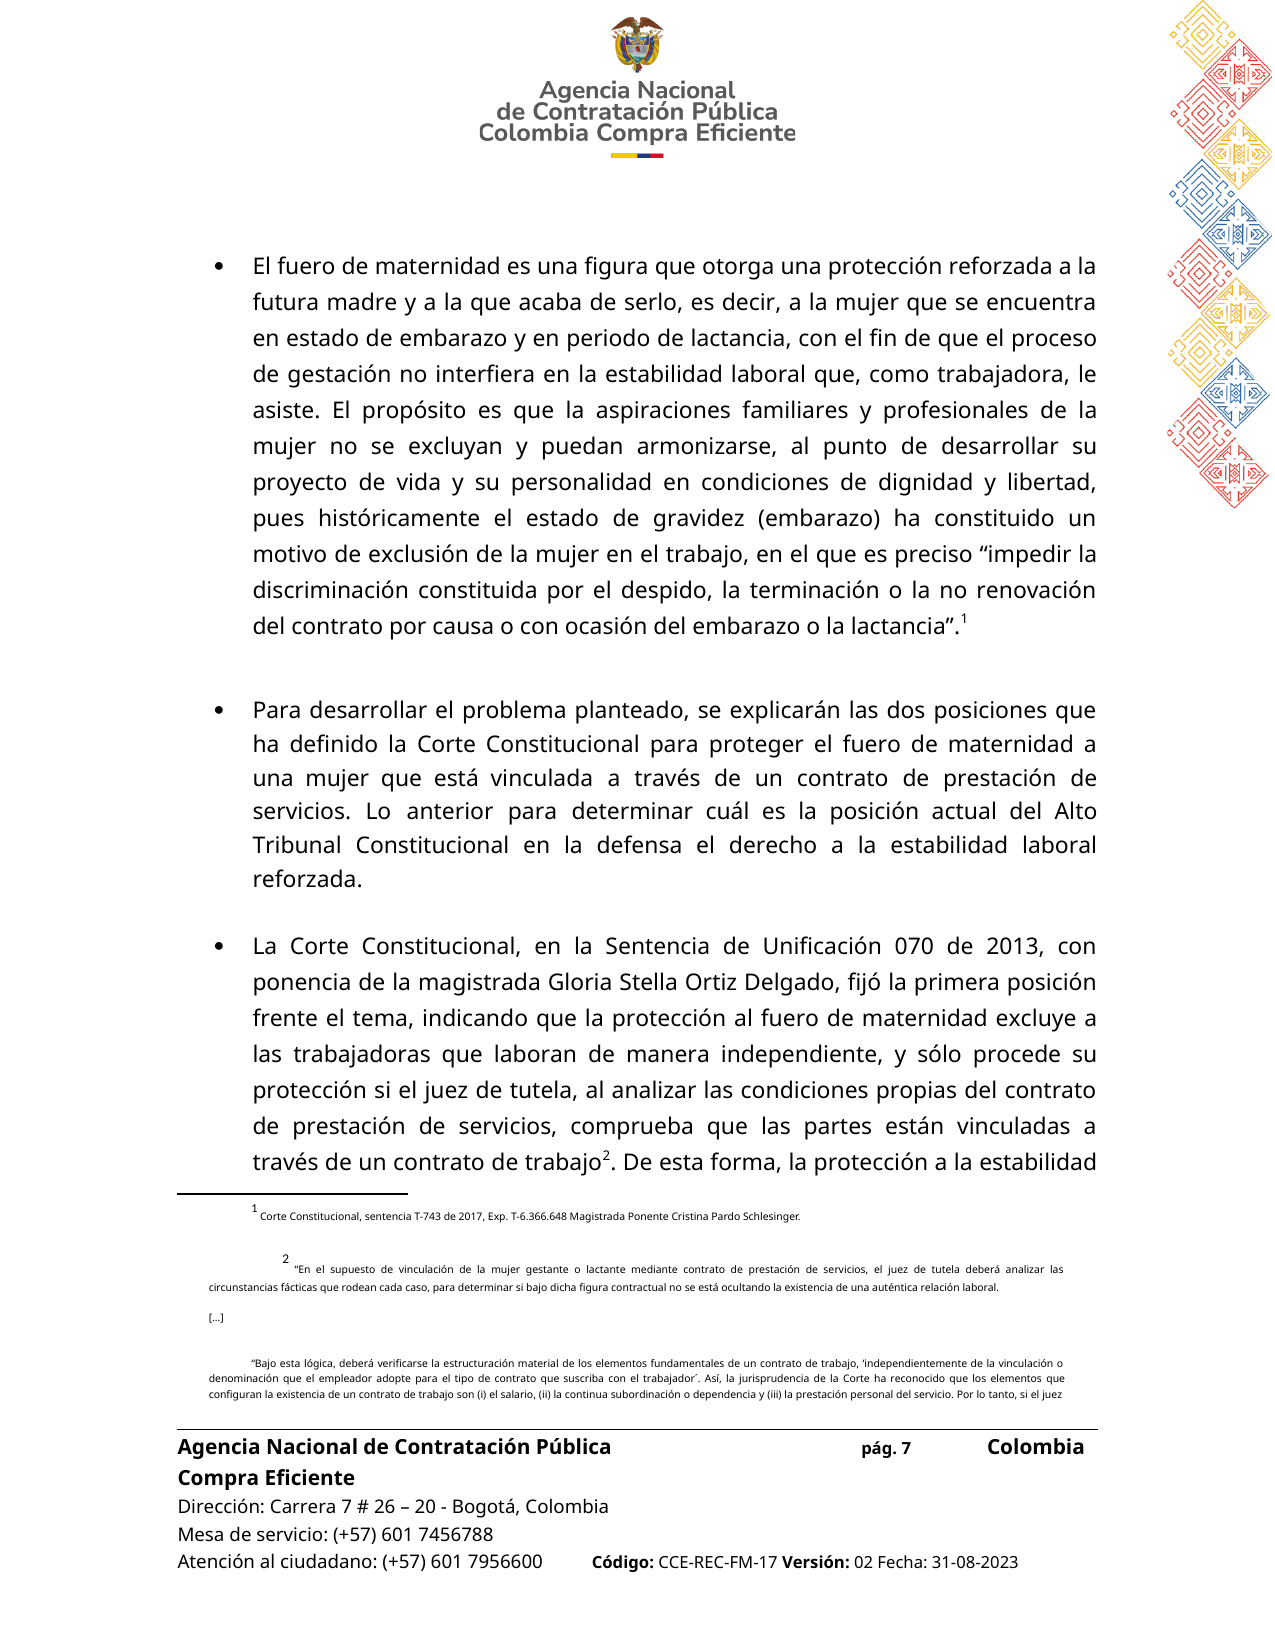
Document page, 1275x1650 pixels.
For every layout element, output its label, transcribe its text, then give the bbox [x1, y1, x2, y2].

list Para desarrollar el problema planteado, se explicarán las dos posiciones que ha definido la Corte Constitucional para proteger el fuero de maternidad a una mujer que está vinculada a través de un contrato de prestación de servicios. Lo anterior para determinar cuál es la posición actual del Alto Tribunal Constitucional en la defensa el derecho a la estabilidad laboral reforzada. [215, 694, 1098, 894]
picture [479, 17, 796, 158]
list El fuero de maternidad es una figura que otorga una protección reforzada a la futura madre y a la que acaba de serlo, es decir, a la mujer que se encuentra en estado de embarazo y en periodo de lactancia, con el fin de que el proceso de gestación no interfiera en la estabilidad laboral que, como trabajadora, le asiste. El propósito es que la aspiraciones familiares y profesionales de la mujer no se excluyan y puedan armonizarse, al punto de desarrollar su proyecto de vida y su personalidad en condiciones de dignidad y libertad, pues históricamente el estado de gravidez (embarazo) ha constituido un motivo de exclusión de la mujer en el trabajo, en el que es preciso “impedir la discriminación constituida por el despido, la terminación o la no renovación del contrato por causa o con ocasión del embarazo o la lactancia”. [215, 250, 1098, 641]
picture [1165, 0, 1272, 506]
